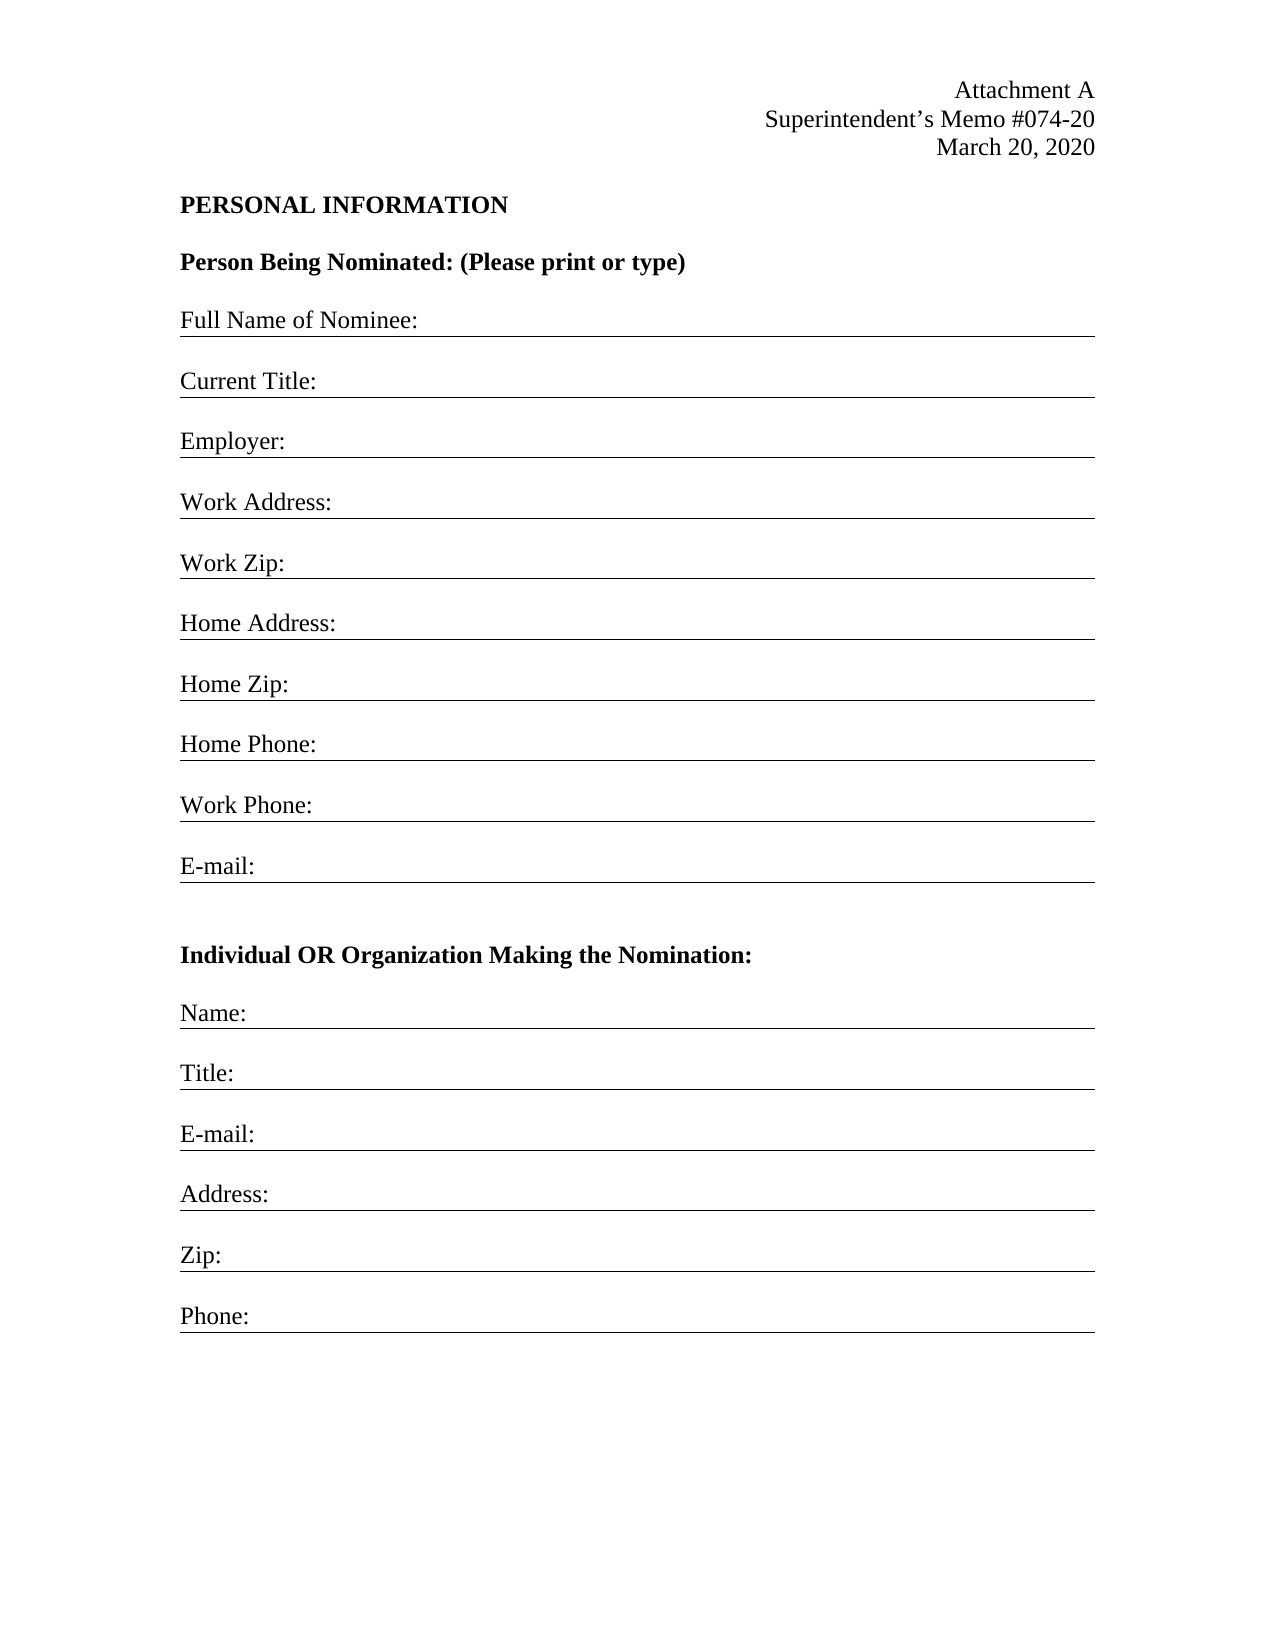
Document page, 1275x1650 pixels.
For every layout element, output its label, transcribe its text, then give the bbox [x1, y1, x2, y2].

text Employer: [180, 426, 1095, 457]
text Name: [180, 998, 1095, 1028]
text Current Title: [180, 366, 1095, 397]
text Address: [180, 1179, 1095, 1210]
text Work Zip: [180, 548, 1095, 578]
subtitle Personal Information [180, 190, 1095, 219]
text Title: [180, 1058, 1095, 1089]
subtitle Individual OR Organization Making the Nomination: [180, 940, 1095, 969]
subtitle Person Being Nominated: (Please print or type) [180, 247, 1095, 276]
text Zip: [180, 1240, 1095, 1271]
text Home Address: [180, 608, 1095, 639]
text Phone: [180, 1301, 1095, 1332]
text Home Phone: [180, 729, 1095, 760]
text Work Address: [180, 487, 1095, 518]
text E-mail: [180, 851, 1095, 882]
text Home Zip: [180, 669, 1095, 700]
text Work Phone: [180, 790, 1095, 821]
text Full Name of Nominee: [180, 305, 1095, 336]
text E-mail: [180, 1119, 1095, 1150]
